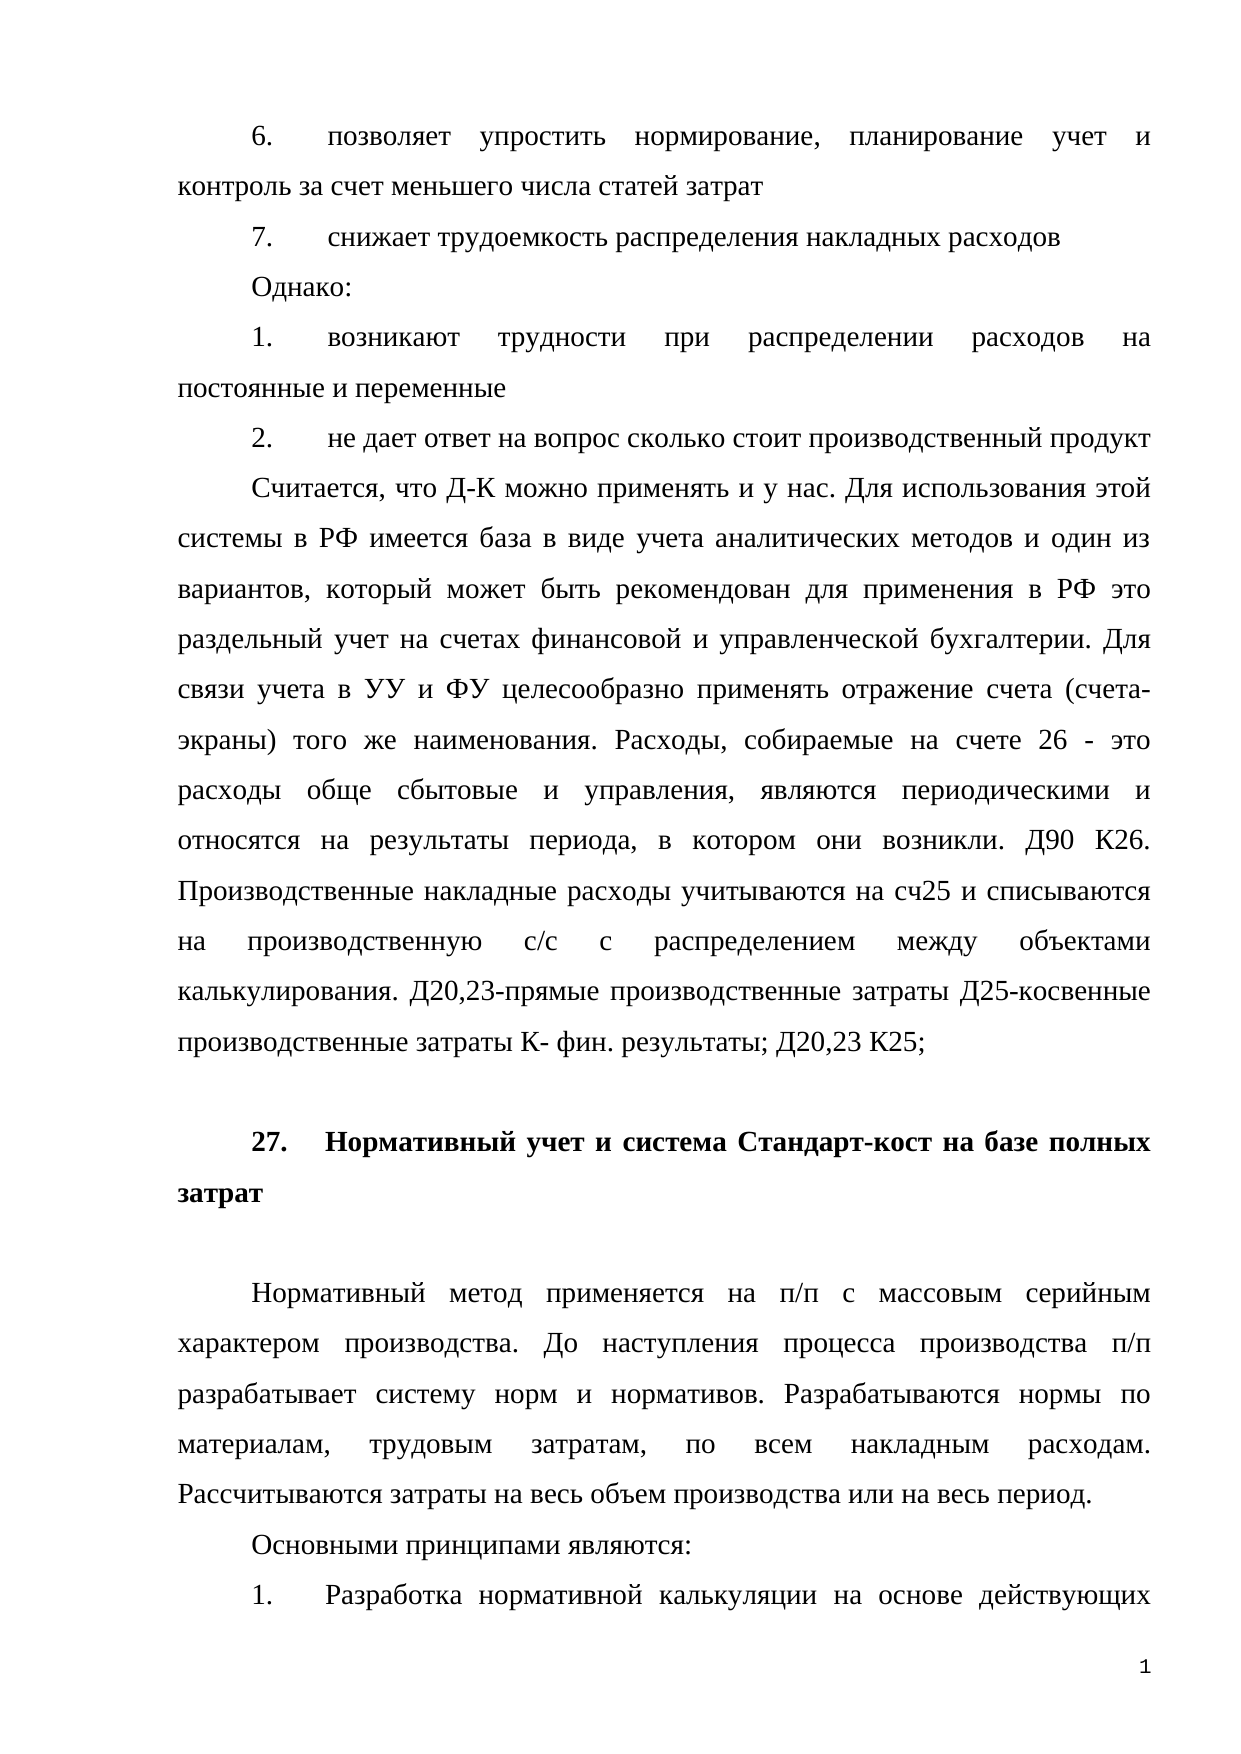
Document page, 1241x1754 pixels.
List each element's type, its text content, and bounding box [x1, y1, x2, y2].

text Нормативный метод применяется на п/п с массовым серийным характером производства. До наступления процесса производства п/п разрабатывает систему норм и нормативов. Разрабатываются нормы по материалам, трудовым затратам, по всем накладным расходам. Рассчитываются затраты на весь объем производства или на весь период. [177, 1275, 1152, 1510]
text Считается, что Д-К можно применять и у нас. Для использования этой системы в РФ имеется база в виде учета аналитических методов и один из вариантов, который может быть рекомендован для применения в РФ это раздельный учет на счетах финансовой и управленческой бухгалтерии. Для связи учета в УУ и ФУ целесообразно применять отражение счета (счета-экраны) того же наименования. Расходы, собираемые на счете 26 - это расходы обще сбытовые и управления, являются периодическими и относятся на результаты периода, в котором они возникли. Д90 К26. Производственные накладные расходы учитываются на сч25 и списываются на производственную с/с с распределением между объектами калькулирования. Д20,23-прямые производственные затраты Д25-косвенные производственные затраты К- фин. результаты; Д20,23 К25; [177, 470, 1152, 1057]
list снижает трудоемкость распределения накладных расходов [177, 219, 1152, 252]
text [177, 1577, 1152, 1611]
text Однако: [177, 269, 1152, 303]
text Основными принципами являются: [177, 1527, 1152, 1560]
list не дает ответ на вопрос сколько стоит производственный продукт [177, 420, 1152, 453]
text 27. Нормативный учет и система Стандарт-кост на базе полных затрат [177, 1124, 1152, 1208]
list позволяет упростить нормирование, планирование учет и контроль за счет меньшего числа статей затрат [177, 118, 1152, 202]
list возникают трудности при распределении расходов на постоянные и переменные [177, 319, 1152, 403]
